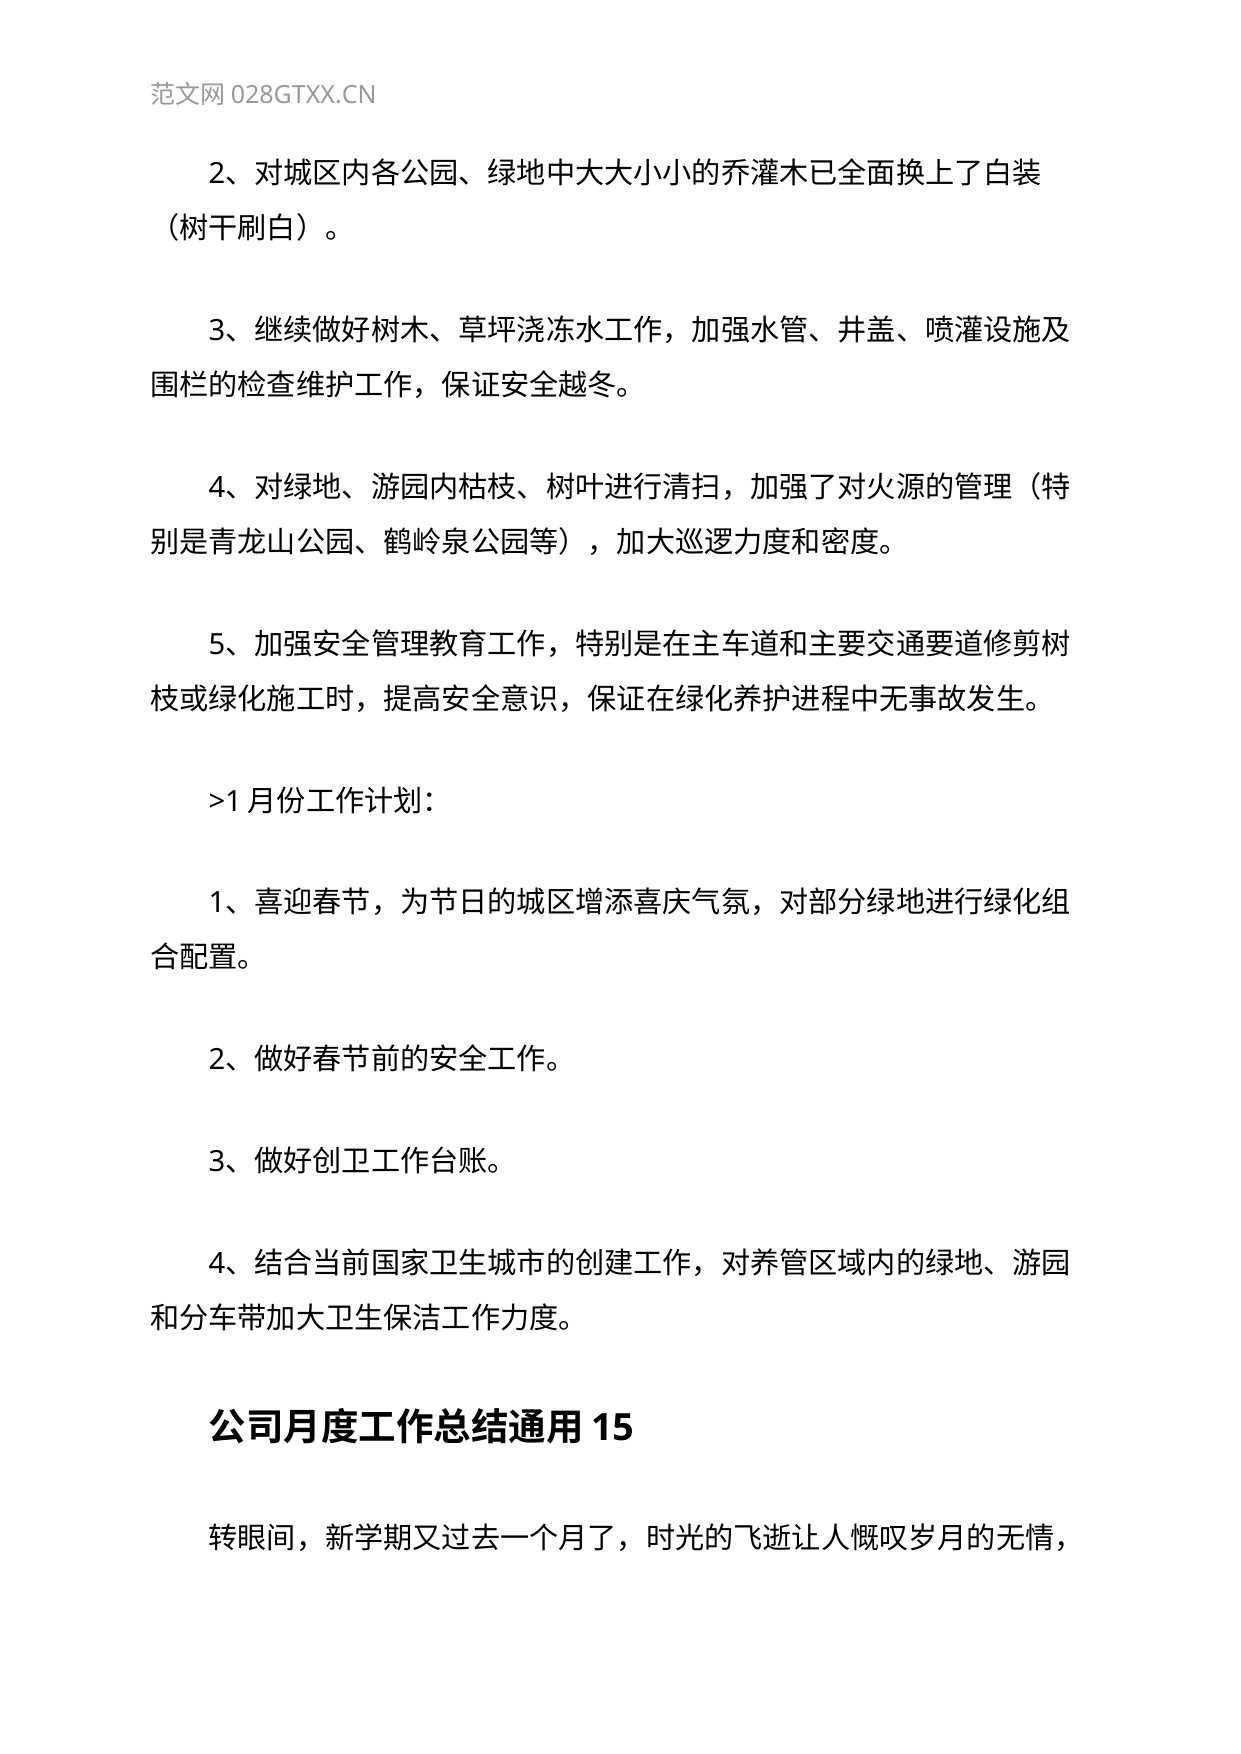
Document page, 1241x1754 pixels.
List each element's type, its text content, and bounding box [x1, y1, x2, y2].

text 3、继续做好树木、草坪浇冻水工作，加强水管、井盖、喷灌设施及围栏的检查维护工作，保证安全越冬。 [150, 307, 1090, 404]
text 公司月度工作总结通用15 [150, 1397, 1090, 1451]
text 3、做好创卫工作台账。 [150, 1138, 1090, 1180]
text 4、结合当前国家卫生城市的创建工作，对养管区域内的绿地、游园和分车带加大卫生保洁工作力度。 [150, 1240, 1090, 1337]
text >1月份工作计划： [150, 777, 1090, 819]
text 5、加强安全管理教育工作，特别是在主车道和主要交通要道修剪树枝或绿化施工时，提高安全意识，保证在绿化养护进程中无事故发生。 [150, 620, 1090, 718]
text 1、喜迎春节，为节日的城区增添喜庆气氛，对部分绿地进行绿化组合配置。 [150, 879, 1090, 976]
text 4、对绿地、游园内枯枝、树叶进行清扫，加强了对火源的管理（特别是青龙山公园、鹤岭泉公园等），加大巡逻力度和密度。 [150, 463, 1090, 561]
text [150, 1514, 1090, 1556]
text 2、对城区内各公园、绿地中大大小小的乔灌木已全面换上了白装（树干刷白）。 [150, 150, 1090, 247]
text 2、做好春节前的安全工作。 [150, 1036, 1090, 1078]
